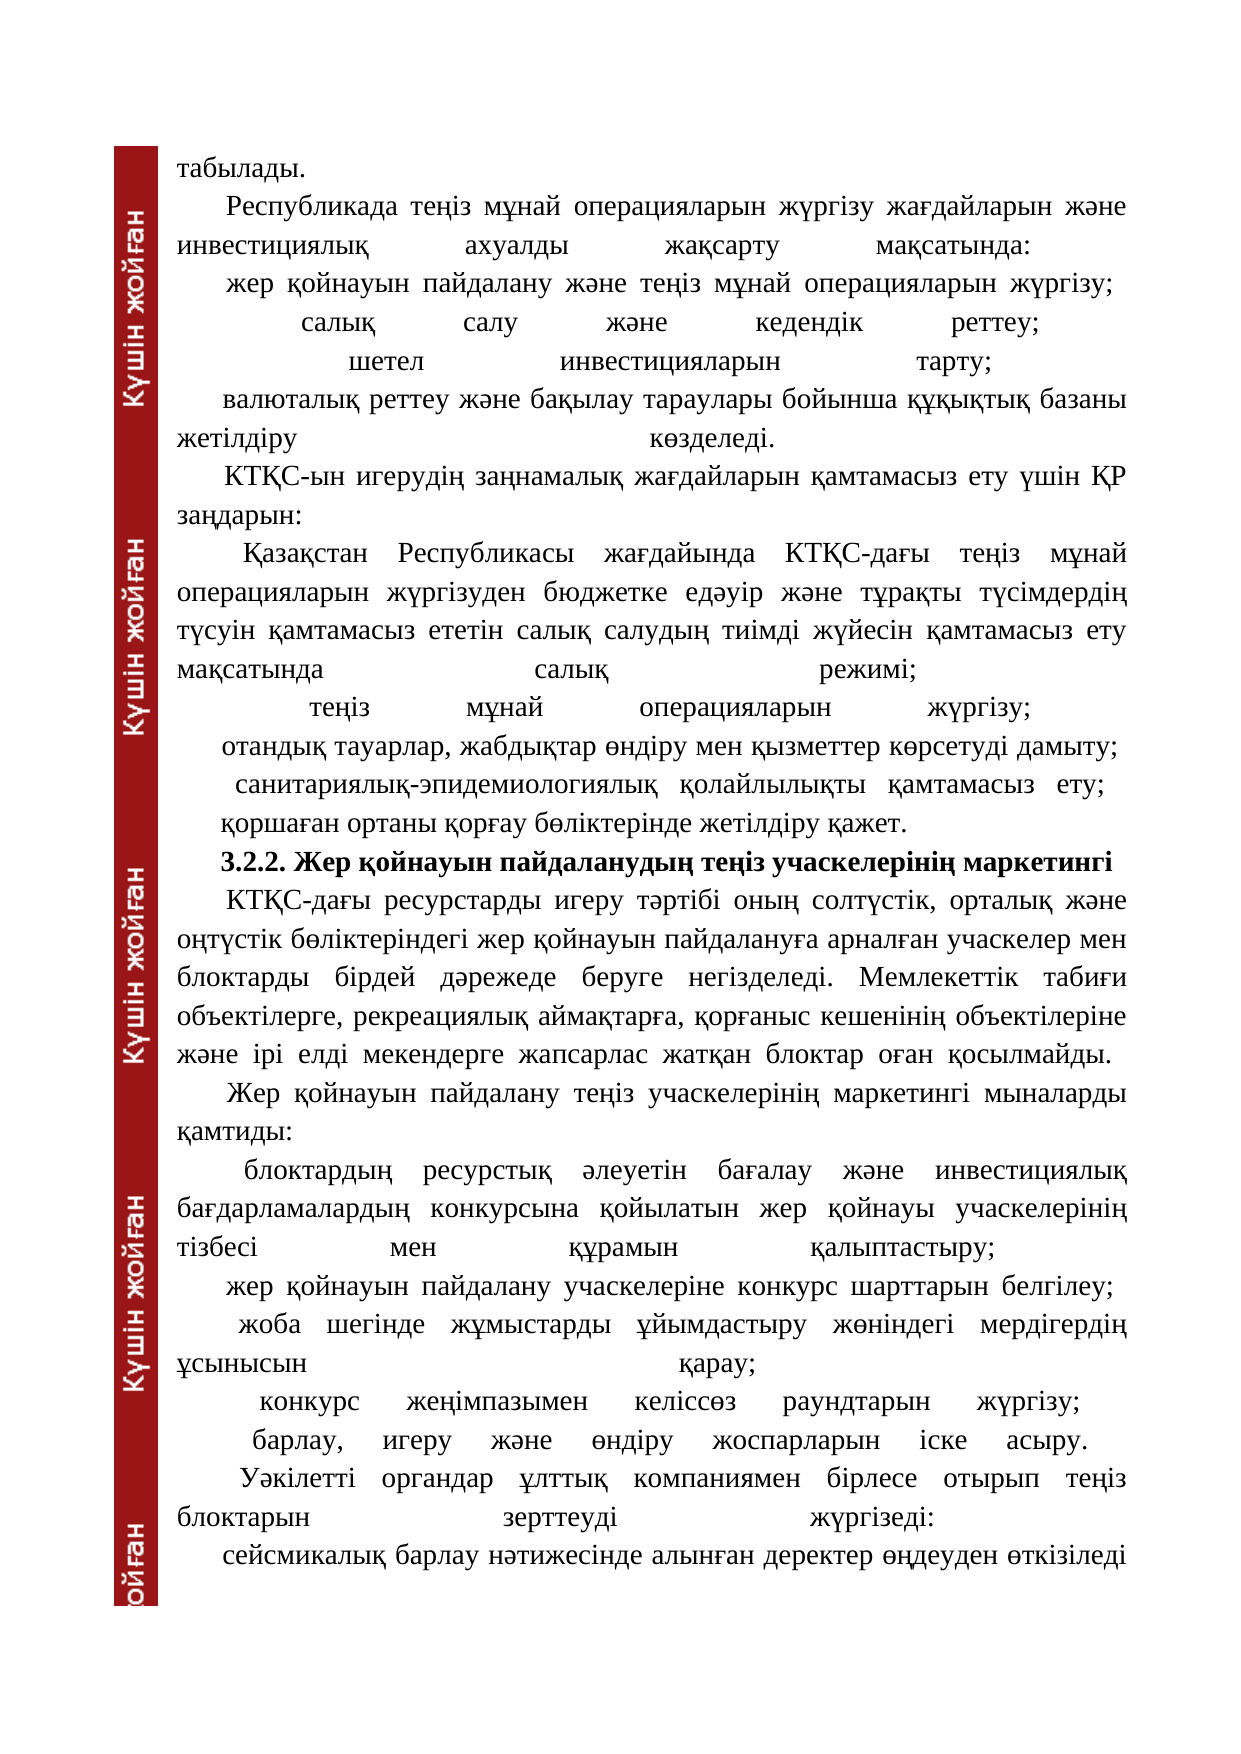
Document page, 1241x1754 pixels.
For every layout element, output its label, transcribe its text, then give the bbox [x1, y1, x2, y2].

picture [114, 877, 158, 882]
text 3.2.2. Жер қойнауын пайдаланудың теңiз учаскелерiнiң маркетингi [112, 844, 1128, 877]
picture [114, 839, 158, 844]
picture [114, 146, 158, 150]
picture [114, 1571, 158, 1606]
